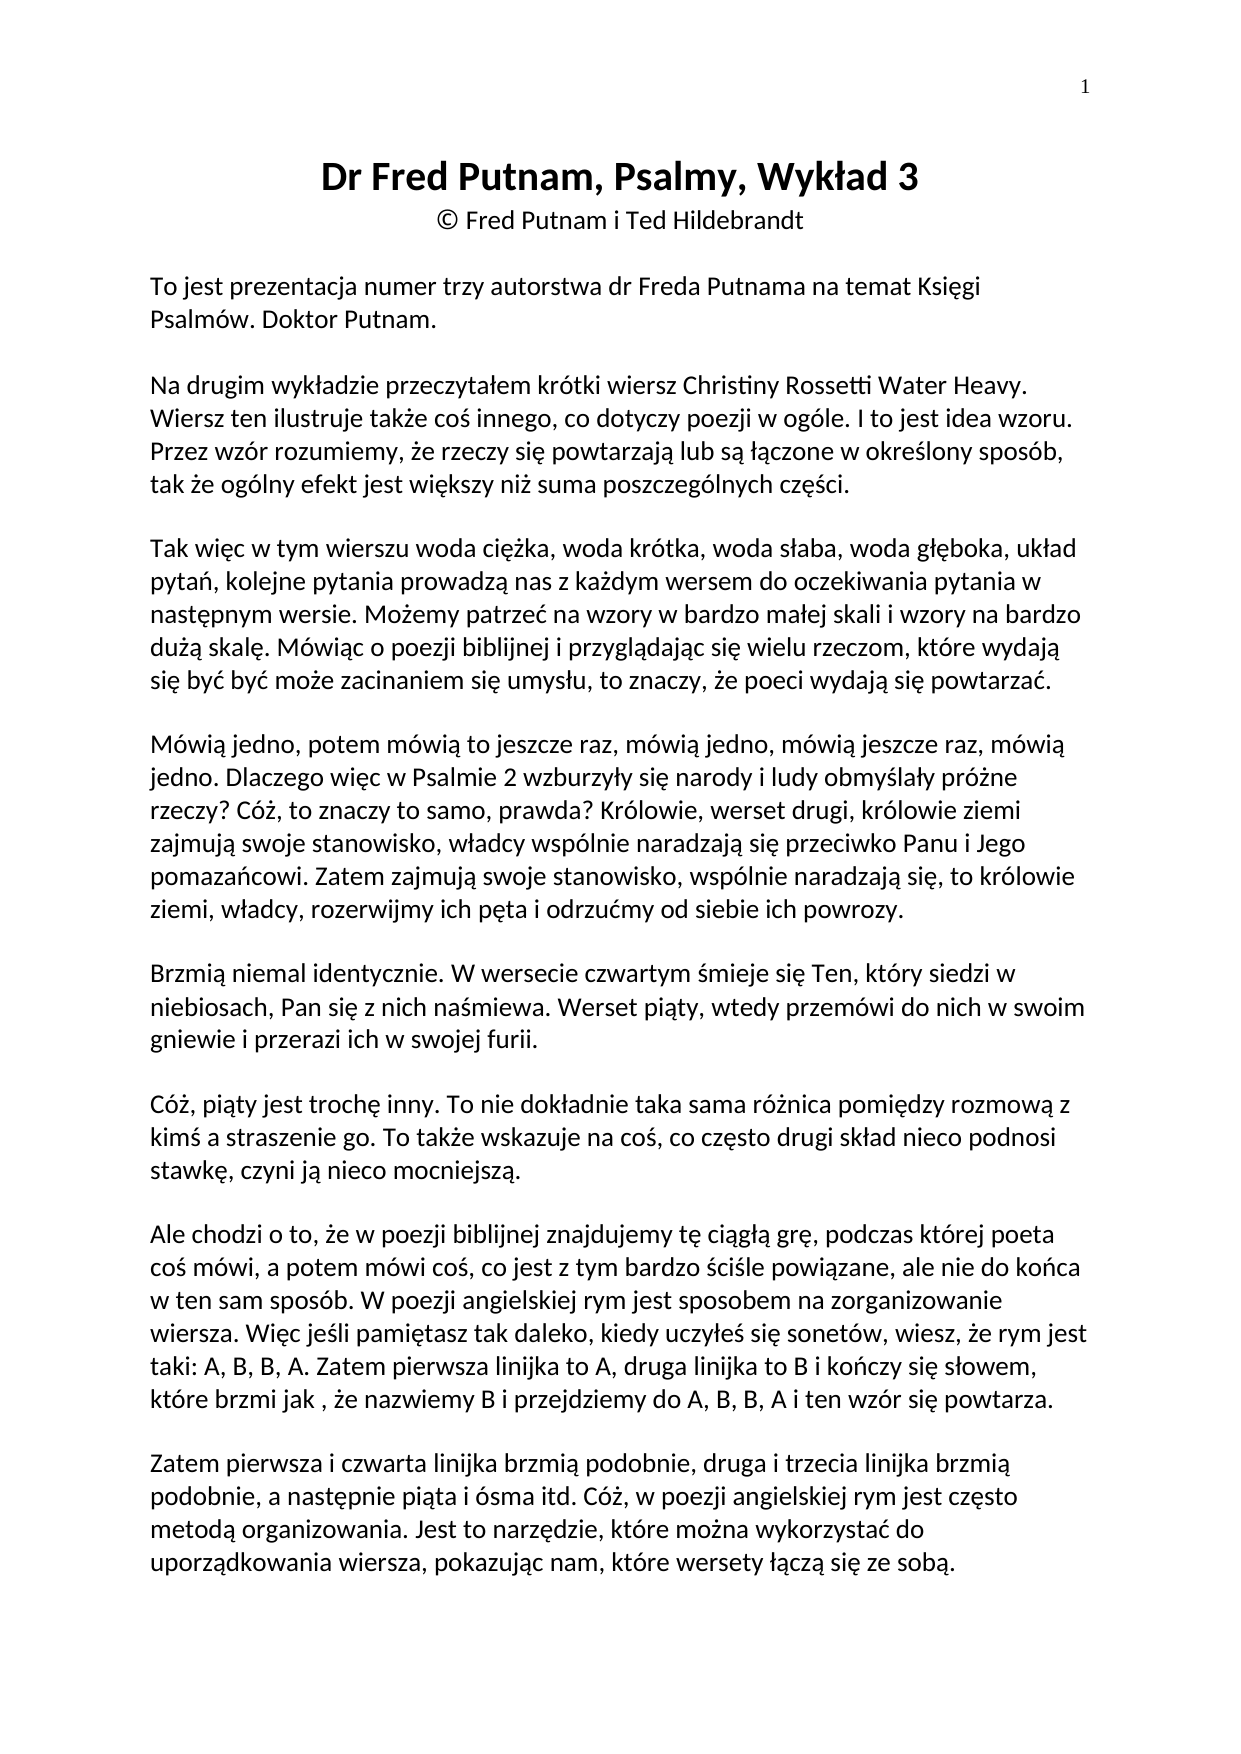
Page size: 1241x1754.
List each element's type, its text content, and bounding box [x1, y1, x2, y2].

text Zatem pierwsza i czwarta linijka brzmią podobnie, druga i trzecia linijka brzmią podobnie, a następnie piąta i ósma itd. Cóż, w poezji angielskiej rym jest często metodą organizowania. Jest to narzędzie, które można wykorzystać do uporządkowania wiersza, pokazując nam, które wersety łączą się ze sobą. [150, 1446, 1090, 1578]
text Tak więc w tym wierszu woda ciężka, woda krótka, woda słaba, woda głęboka, układ pytań, kolejne pytania prowadzą nas z każdym wersem do oczekiwania pytania w następnym wersie. Możemy patrzeć na wzory w bardzo małej skali i wzory na bardzo dużą skalę. Mówiąc o poezji biblijnej i przyglądając się wielu rzeczom, które wydają się być być może zacinaniem się umysłu, to znaczy, że poeci wydają się powtarzać. [150, 531, 1090, 696]
text © Fred Putnam i Ted Hildebrandt [150, 201, 1090, 238]
text Brzmią niemal identycznie. W wersecie czwartym śmieje się Ten, który siedzi w niebiosach, Pan się z nich naśmiewa. Werset piąty, wtedy przemówi do nich w swoim gniewie i przerazi ich w swojej furii. [150, 957, 1090, 1056]
text Mówią jedno, potem mówią to jeszcze raz, mówią jedno, mówią jeszcze raz, mówią jedno. Dlaczego więc w Psalmie 2 wzburzyły się narody i ludy obmyślały próżne rzeczy? Cóż, to znaczy to samo, prawda? Królowie, werset drugi, królowie ziemi zajmują swoje stanowisko, władcy wspólnie naradzają się przeciwko Panu i Jego pomazańcowi. Zatem zajmują swoje stanowisko, wspólnie naradzają się, to królowie ziemi, władcy, rozerwijmy ich pęta i odrzućmy od siebie ich powrozy. [150, 727, 1090, 926]
text Dr Fred Putnam, Psalmy, Wykład 3 [150, 150, 1090, 201]
text Ale chodzi o to, że w poezji biblijnej znajdujemy tę ciągłą grę, podczas której poeta coś mówi, a potem mówi coś, co jest z tym bardzo ściśle powiązane, ale nie do końca w ten sam sposób. W poezji angielskiej rym jest sposobem na zorganizowanie wiersza. Więc jeśli pamiętasz tak daleko, kiedy uczyłeś się sonetów, wiesz, że rym jest taki: A, B, B, A. Zatem pierwsza linijka to A, druga linijka to B i kończy się słowem, które brzmi jak , że nazwiemy B i przejdziemy do A, B, B, A i ten wzór się powtarza. [150, 1217, 1090, 1415]
text To jest prezentacja numer trzy autorstwa dr Freda Putnama na temat Księgi Psalmów. Doktor Putnam. [150, 269, 1090, 335]
text Cóż, piąty jest trochę inny. To nie dokładnie taka sama różnica pomiędzy rozmową z kimś a straszenie go. To także wskazuje na coś, co często drugi skład nieco podnosi stawkę, czyni ją nieco mocniejszą. [150, 1087, 1090, 1186]
text Na drugim wykładzie przeczytałem krótki wiersz Christiny Rossetti Water Heavy. Wiersz ten ilustruje także coś innego, co dotyczy poezji w ogóle. I to jest idea wzoru. Przez wzór rozumiemy, że rzeczy się powtarzają lub są łączone w określony sposób, tak że ogólny efekt jest większy niż suma poszczególnych części. [150, 368, 1090, 500]
